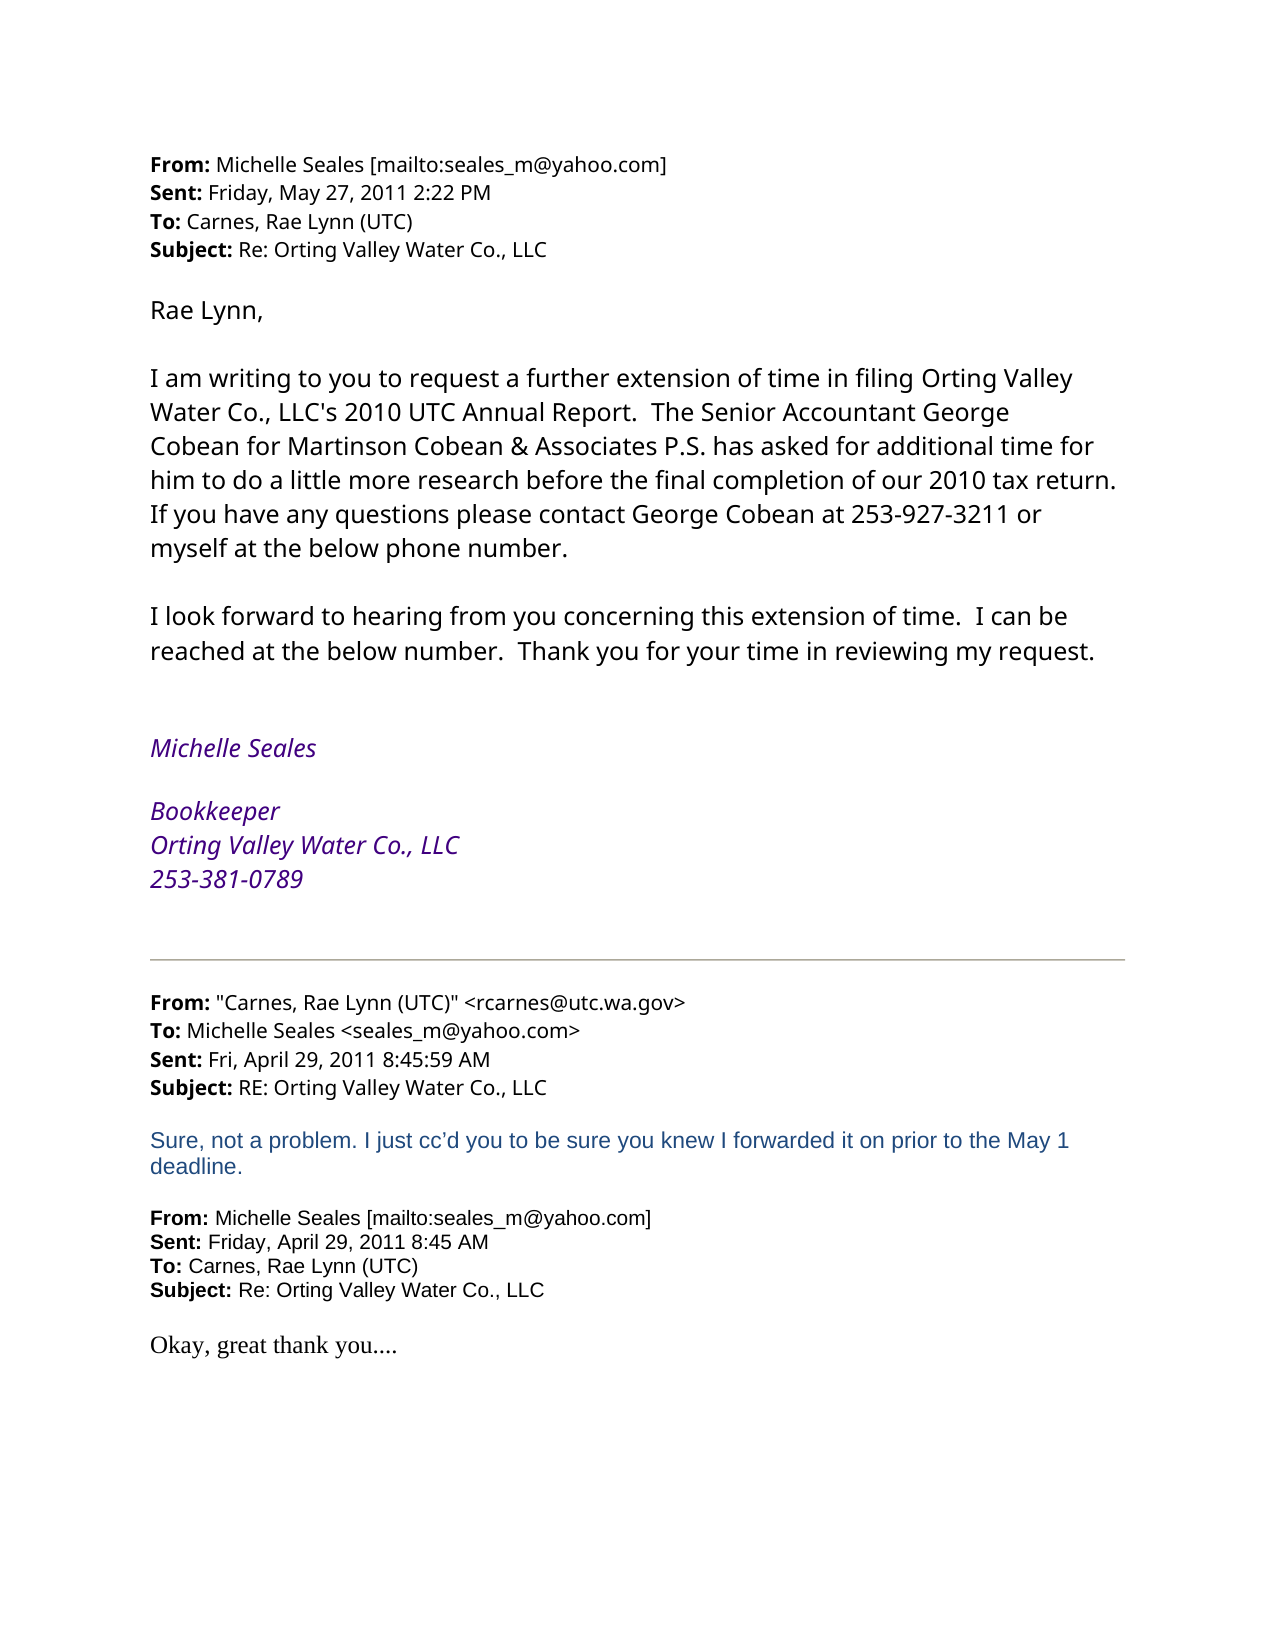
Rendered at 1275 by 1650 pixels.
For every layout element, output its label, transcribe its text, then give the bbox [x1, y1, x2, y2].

text Rae Lynn, [150, 292, 1125, 327]
text From: Michelle Seales [mailto:seales_m@yahoo.com] Sent: Friday, April 29, 2011 8:45 AM To: Carnes, Rae Lynn (UTC) Subject: Re: Orting Valley Water Co., LLC [150, 1206, 1125, 1301]
text Bookkeeper Orting Valley Water Co., LLC 253-381-0789 [150, 794, 1125, 896]
text From: "Carnes, Rae Lynn (UTC)" <rcarnes@utc.wa.gov> To: Michelle Seales <seales_m@yahoo.com> Sent: Fri, April 29, 2011 8:45:59 AM Subject: RE: Orting Valley Water Co., LLC [150, 988, 1125, 1102]
text I am writing to you to request a further extension of time in filing Orting Valley Water Co., LLC's 2010 UTC Annual Report. The Senior Accountant George Cobean for Martinson Cobean & Associates P.S. has asked for additional time for him to do a little more research before the final completion of our 2010 tax return. If you have any questions please contact George Cobean at 253-927-3211 or myself at the below phone number. [150, 361, 1125, 565]
text I look forward to hearing from you concerning this extension of time. I can be reached at the below number. Thank you for your time in reviewing my request. [150, 599, 1125, 701]
text Okay, great thank you.... [150, 1330, 1125, 1388]
text Sure, not a problem. I just cc’d you to be sure you knew I forwarded it on prior to the May 1 deadline. [150, 1127, 1125, 1179]
text From: Michelle Seales [mailto:seales_m@yahoo.com] Sent: Friday, May 27, 2011 2:22 PM To: Carnes, Rae Lynn (UTC) Subject: Re: Orting Valley Water Co., LLC [150, 150, 1125, 264]
text Michelle Seales [150, 730, 1125, 764]
